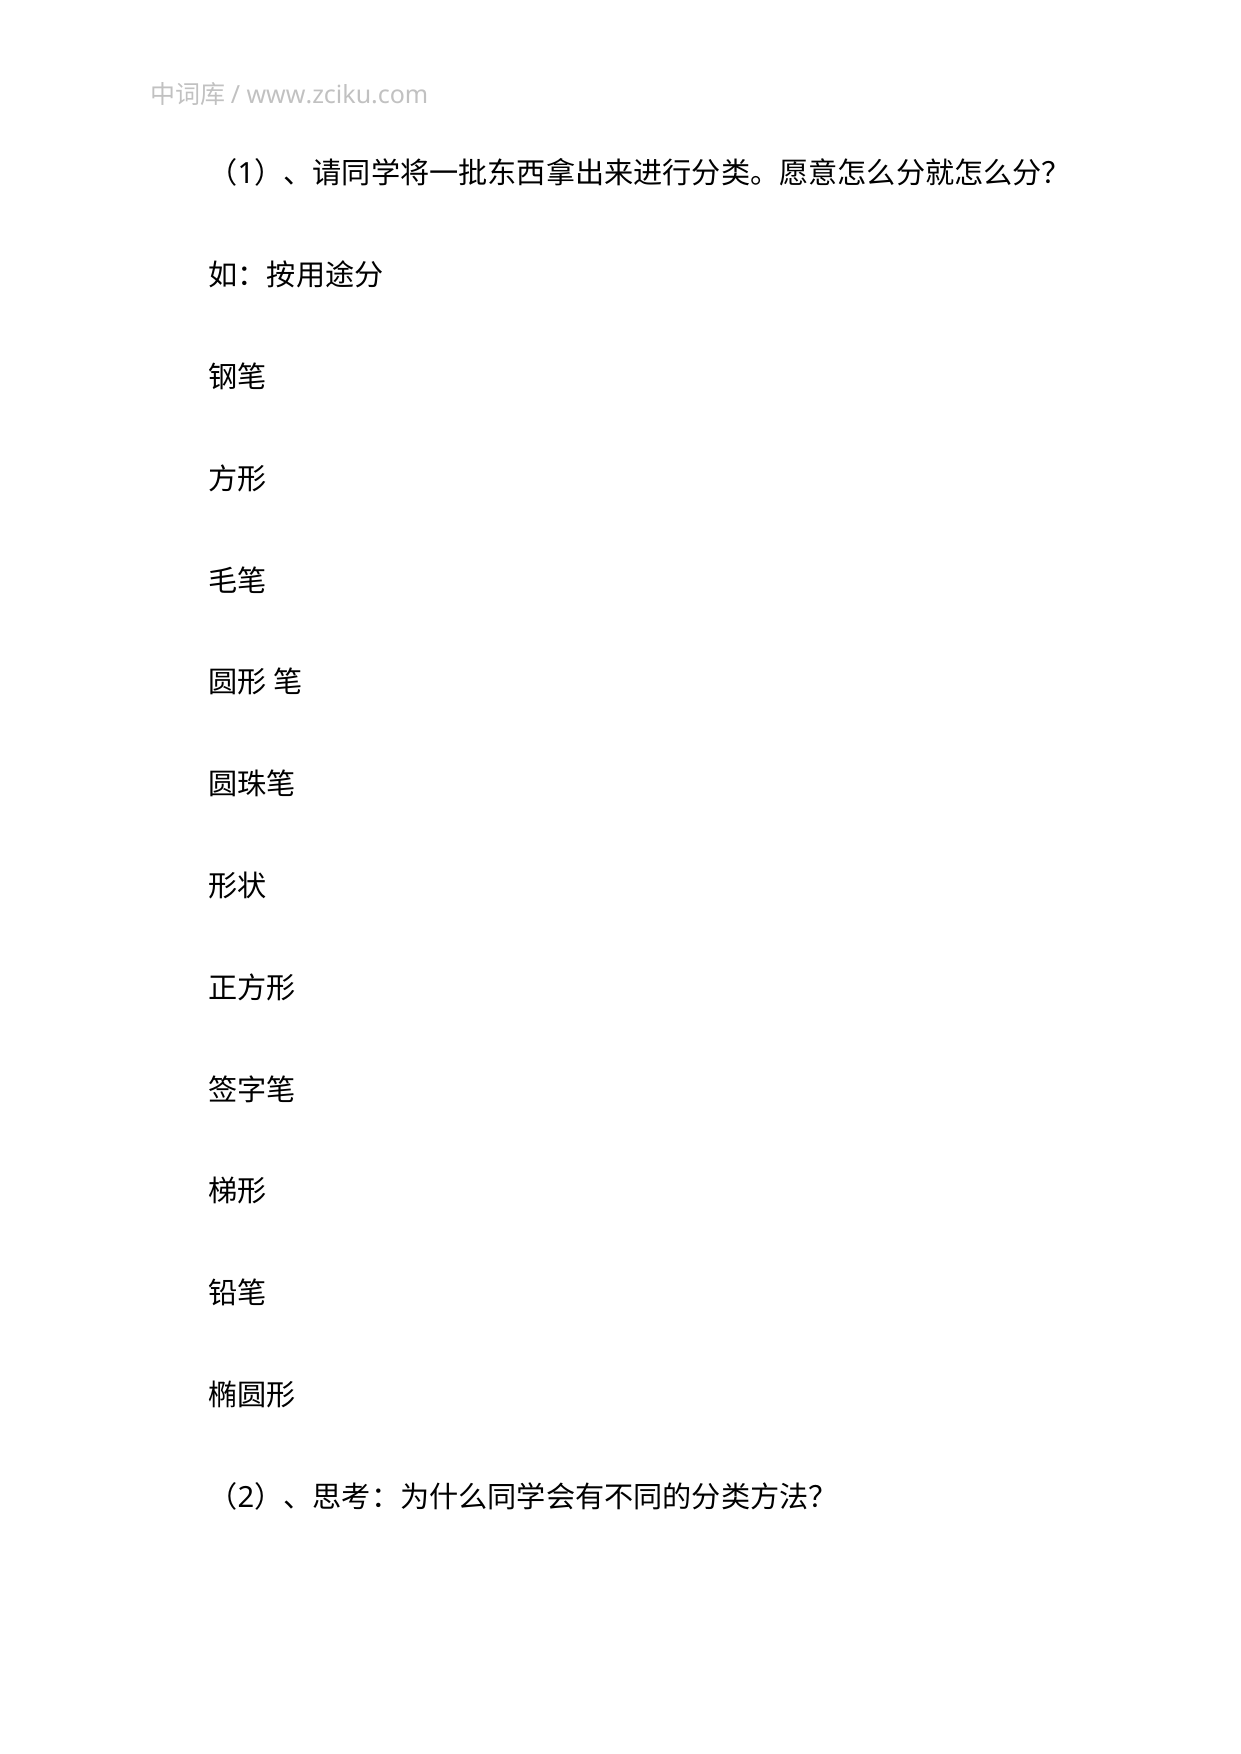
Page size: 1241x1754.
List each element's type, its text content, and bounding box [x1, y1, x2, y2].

text 铅笔 [150, 1270, 1090, 1312]
text 如：按用途分 [150, 252, 1090, 294]
text 签字笔 [150, 1066, 1090, 1108]
text （1）、请同学将一批东西拿出来进行分类。愿意怎么分就怎么分？ [150, 150, 1090, 192]
text 钢笔 [150, 354, 1090, 396]
text 正方形 [150, 964, 1090, 1007]
text 形状 [150, 863, 1090, 905]
text 方形 [150, 456, 1090, 498]
text （2）、思考：为什么同学会有不同的分类方法？ [150, 1473, 1090, 1516]
text 毛笔 [150, 557, 1090, 599]
text 圆形 笔 [150, 659, 1090, 701]
text 椭圆形 [150, 1371, 1090, 1414]
text 梯形 [150, 1168, 1090, 1210]
text 圆珠笔 [150, 761, 1090, 803]
